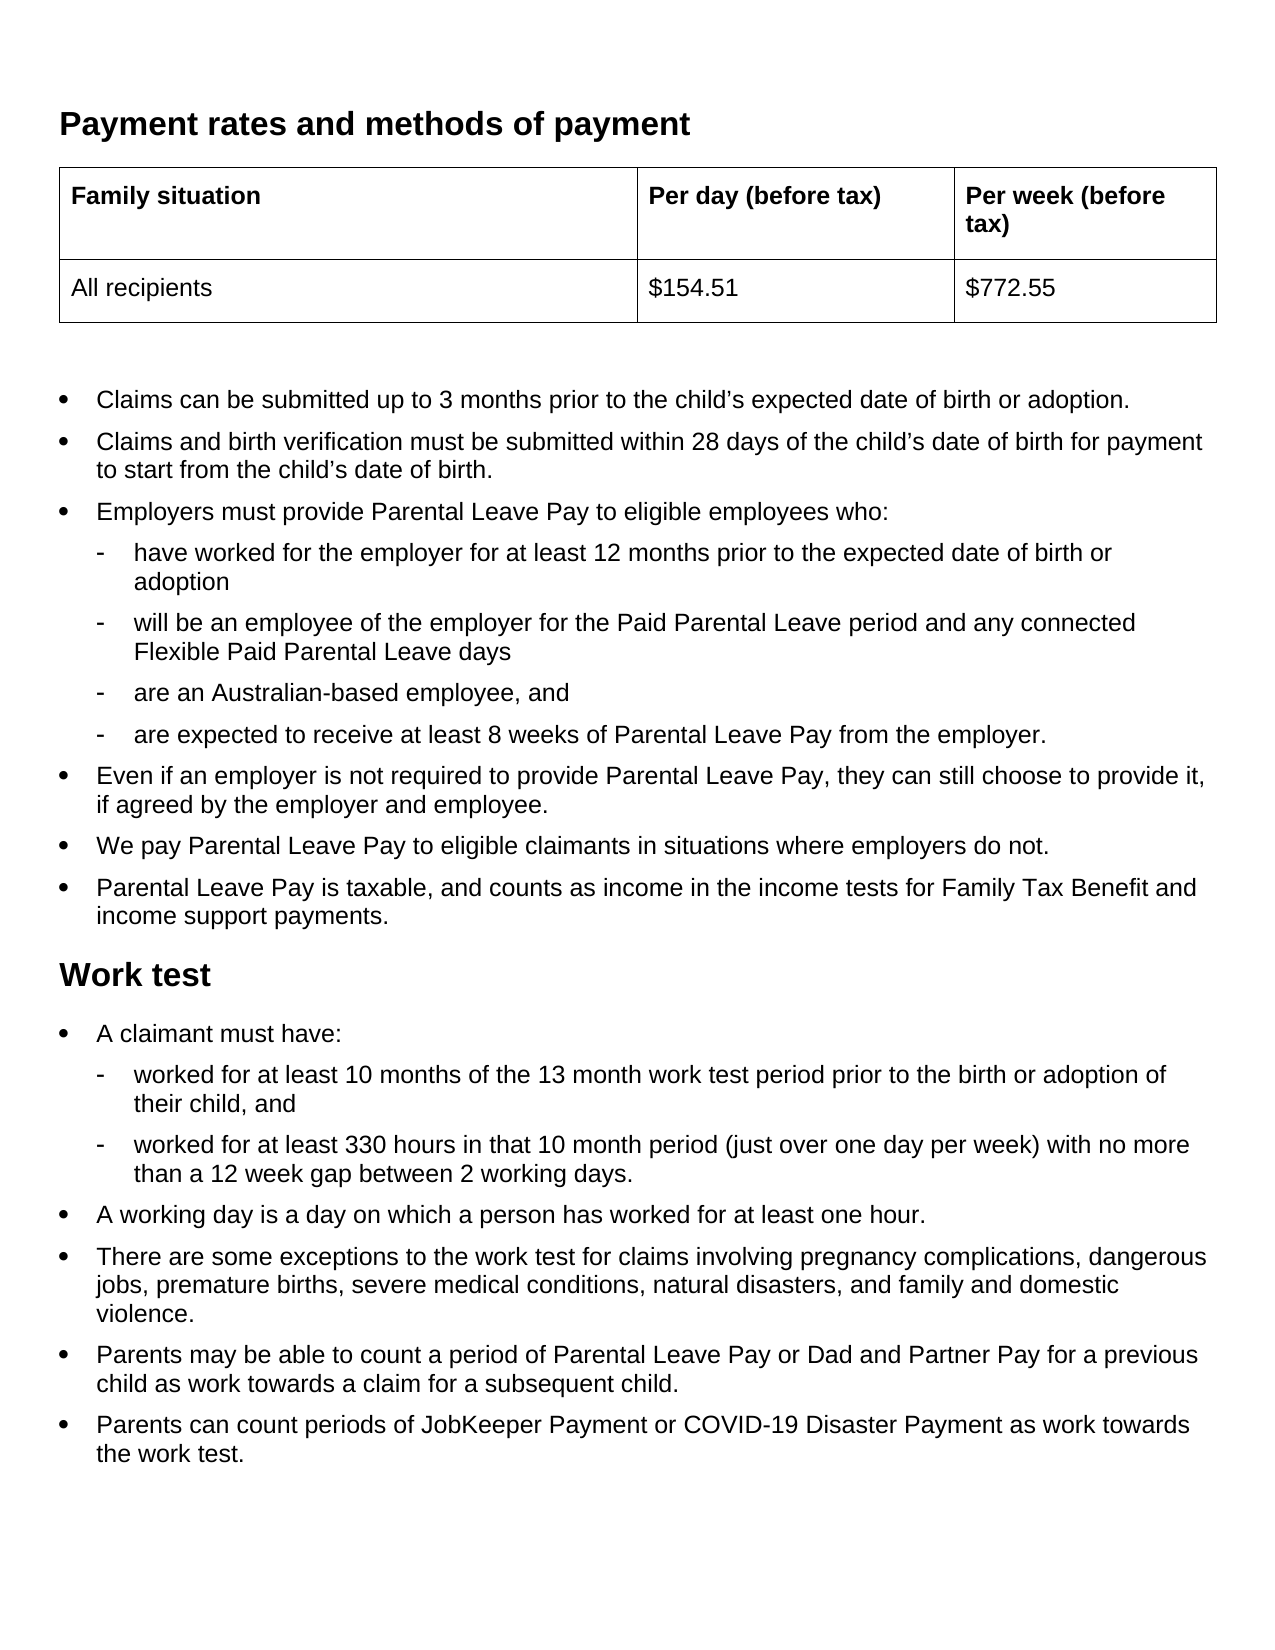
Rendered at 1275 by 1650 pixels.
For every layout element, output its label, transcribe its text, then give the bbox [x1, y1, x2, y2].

subtitle Work test [59, 955, 1216, 993]
list are an Australian-based employee, and [96, 678, 1216, 707]
table_cell $772.55 [955, 260, 1216, 322]
list Employers must provide Parental Leave Pay to eligible employees who: [59, 497, 1216, 526]
list will be an employee of the employer for the Paid Parental Leave period and any connected Flexible Paid Parental Leave days [96, 608, 1216, 666]
list We pay Parental Leave Pay to eligible claimants in situations where employers do not. [59, 831, 1216, 860]
list Parents can count periods of JobKeeper Payment or COVID-19 Disaster Payment as work towards the work test. [59, 1410, 1216, 1468]
list worked for at least 10 months of the 13 month work test period prior to the birth or adoption of their child, and [96, 1060, 1216, 1117]
list A claimant must have: [59, 1018, 1216, 1047]
list Claims and birth verification must be submitted within 28 days of the child’s date of birth for payment to start from the child’s date of birth. [59, 427, 1216, 484]
table_header Per day (before tax) [638, 168, 954, 259]
list have worked for the employer for at least 12 months prior to the expected date of birth or adoption [96, 538, 1216, 596]
list Parents may be able to count a period of Parental Leave Pay or Dad and Partner Pay for a previous child as work towards a claim for a subsequent child. [59, 1340, 1216, 1398]
table_header Family situation [60, 168, 637, 259]
list are expected to receive at least 8 weeks of Parental Leave Pay from the employer. [96, 720, 1216, 748]
table_header Per week (before tax) [955, 168, 1216, 259]
list There are some exceptions to the work test for claims involving pregnancy complications, dangerous jobs, premature births, severe medical conditions, natural disasters, and family and domestic violence. [59, 1241, 1216, 1328]
table_cell All recipients [60, 260, 637, 322]
list A working day is a day on which a person has worked for at least one hour. [59, 1200, 1216, 1229]
subtitle Payment rates and methods of payment [59, 104, 1216, 142]
list Claims can be submitted up to 3 months prior to the child’s expected date of birth or adoption. [59, 385, 1216, 414]
list Even if an employer is not required to provide Parental Leave Pay, they can still choose to provide it, if agreed by the employer and employee. [59, 761, 1216, 819]
list worked for at least 330 hours in that 10 month period (just over one day per week) with no more than a 12 week gap between 2 working days. [96, 1130, 1216, 1188]
table_cell $154.51 [638, 260, 954, 322]
list Parental Leave Pay is taxable, and counts as income in the income tests for Family Tax Benefit and income support payments. [59, 872, 1216, 930]
